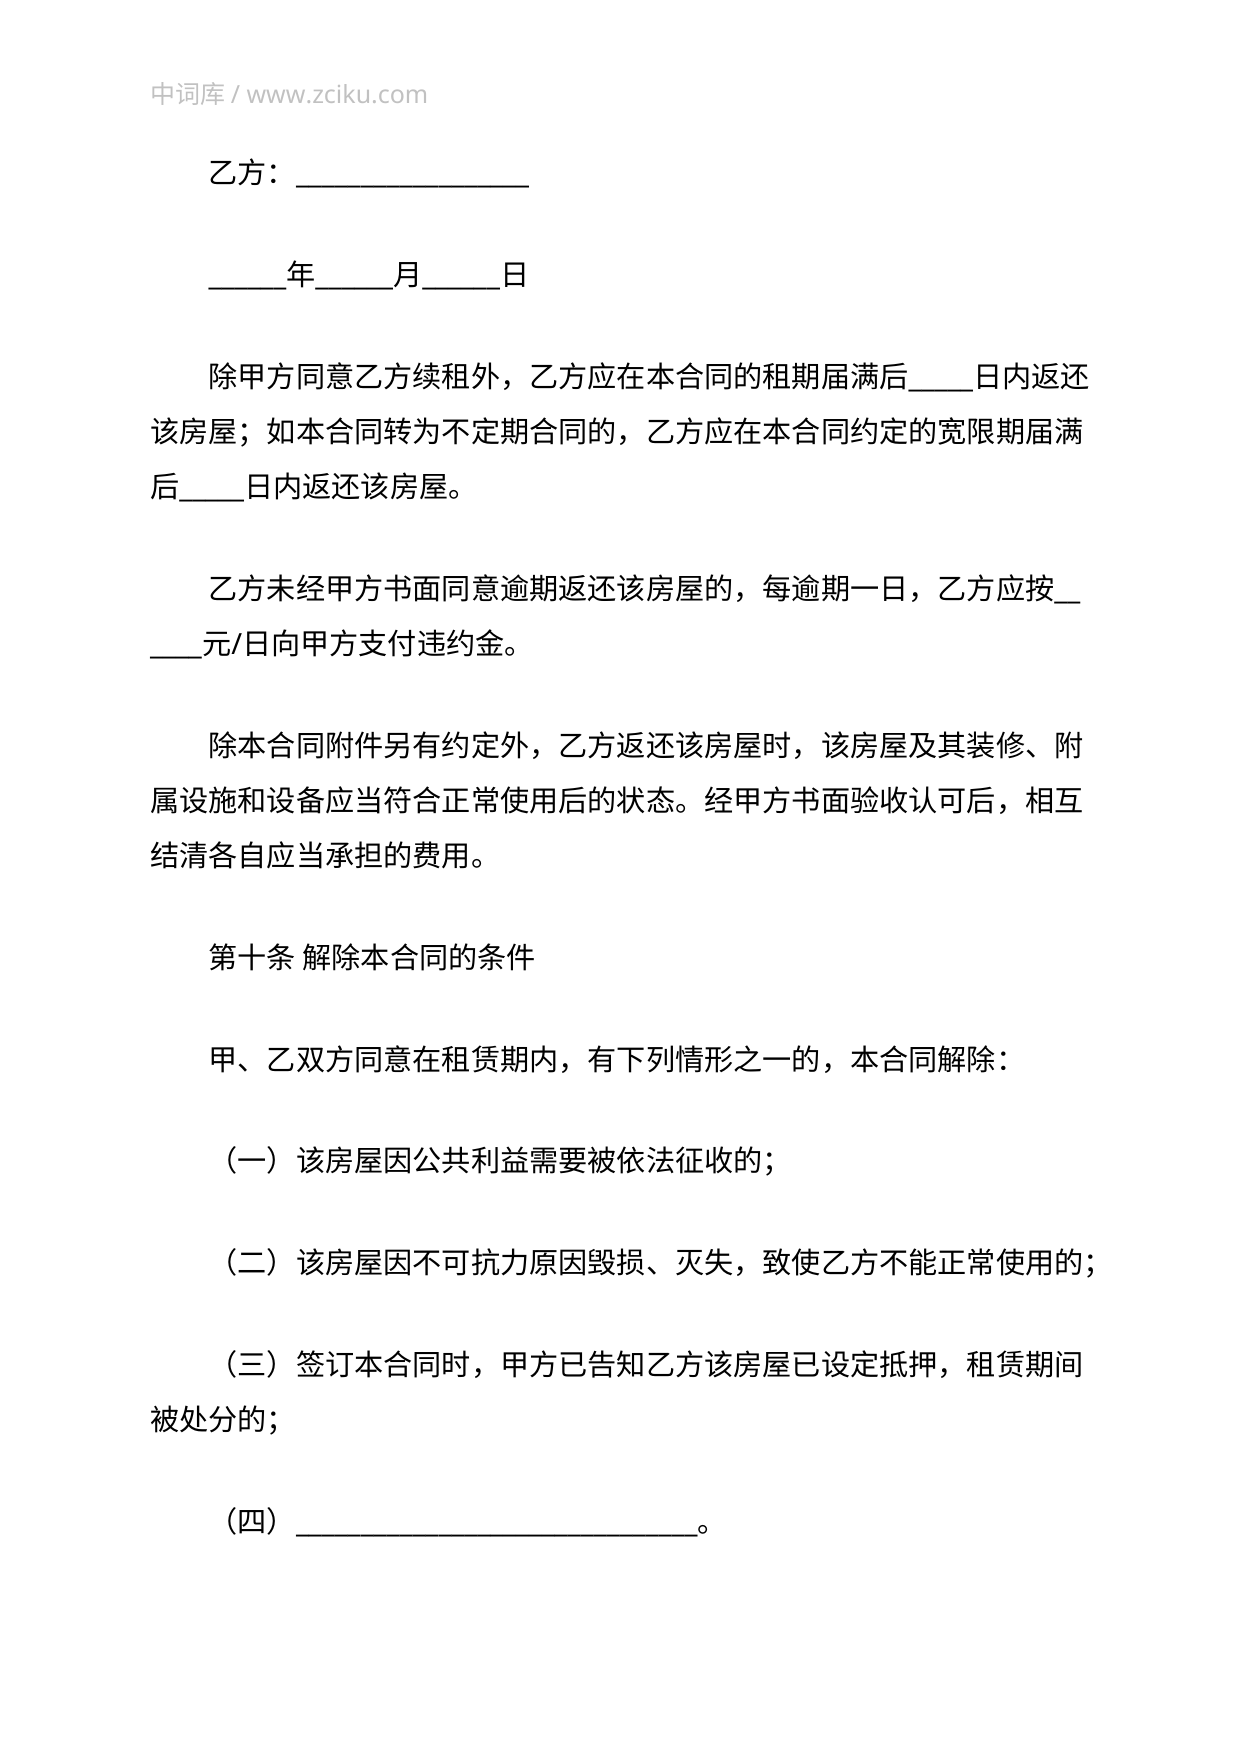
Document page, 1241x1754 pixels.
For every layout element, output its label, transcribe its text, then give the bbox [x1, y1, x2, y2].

text 甲、乙双方同意在租赁期内，有下列情形之一的，本合同解除： [150, 1036, 1090, 1078]
text （二）该房屋因不可抗力原因毁损、灭失，致使乙方不能正常使用的； [150, 1240, 1090, 1282]
text ______年______月______日 [150, 252, 1090, 294]
text （一）该房屋因公共利益需要被依法征收的； [150, 1138, 1090, 1180]
text 除甲方同意乙方续租外，乙方应在本合同的租期届满后_____日内返还该房屋；如本合同转为不定期合同的，乙方应在本合同约定的宽限期届满后_____日内返还该房屋。 [150, 354, 1090, 506]
text 乙方未经甲方书面同意逾期返还该房屋的，每逾期一日，乙方应按______元/日向甲方支付违约金。 [150, 566, 1090, 663]
text 第十条 解除本合同的条件 [150, 934, 1090, 977]
text 除本合同附件另有约定外，乙方返还该房屋时，该房屋及其装修、附属设施和设备应当符合正常使用后的状态。经甲方书面验收认可后，相互结清各自应当承担的费用。 [150, 723, 1090, 875]
text （三）签订本合同时，甲方已告知乙方该房屋已设定抵押，租赁期间被处分的； [150, 1341, 1090, 1439]
text （四）_______________________________。 [150, 1498, 1090, 1541]
text 乙方：__________________ [150, 150, 1090, 192]
